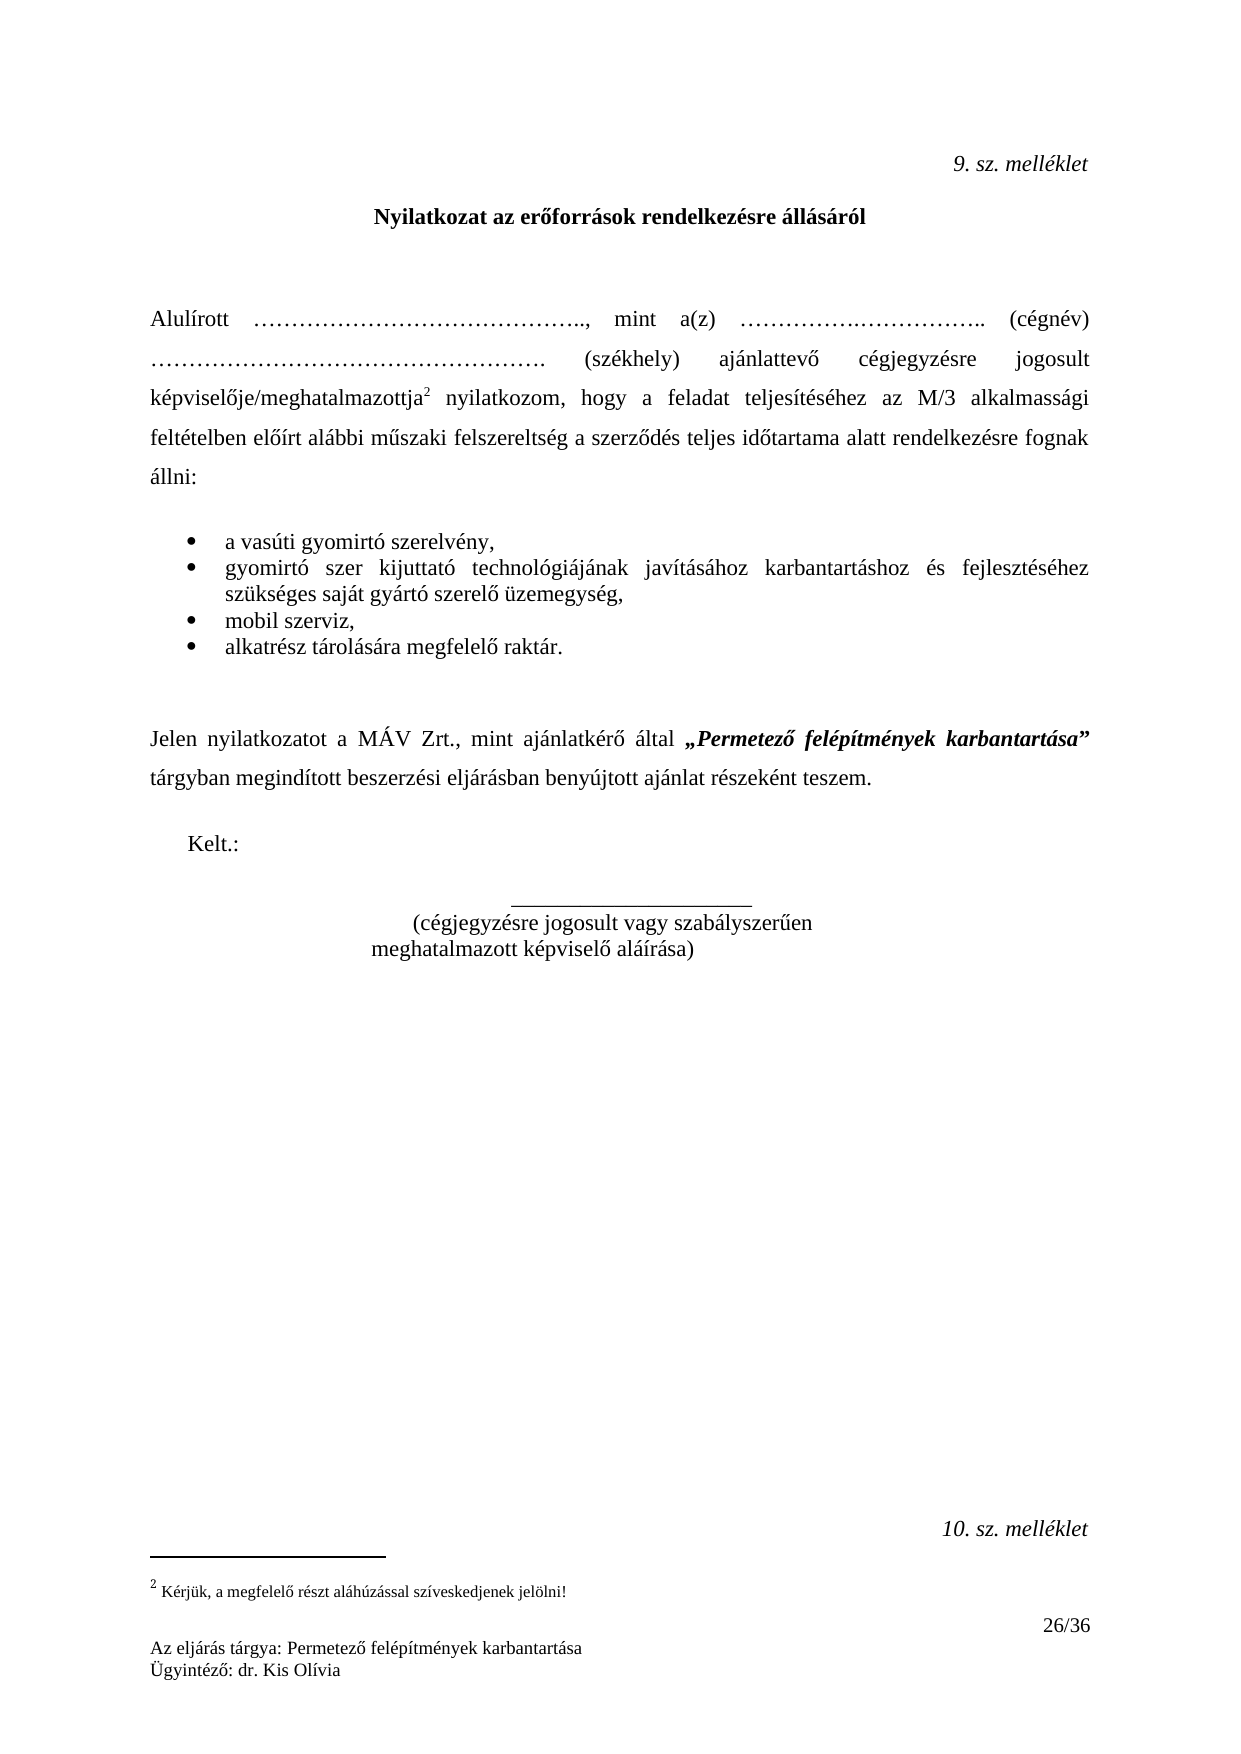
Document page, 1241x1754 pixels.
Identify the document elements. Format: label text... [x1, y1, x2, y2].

text Jelen nyilatkozatot a MÁV Zrt., mint ajánlatkérő által „Permetező felépítmények karbantartása” tárgyban megindított beszerzési eljárásban benyújtott ajánlat részeként teszem. [150, 725, 1090, 791]
text Alulírott …………………………………….., mint a(z) …………….…………….. (cégnév) ……………………………………………. (székhely) ajánlattevő cégjegyzésre jogosult képviselője/meghatalmazottja nyilatkozom, hogy a feladat teljesítéséhez az M/3 alkalmassági feltételben előírt alábbi műszaki felszereltség a szerződés teljes időtartama alatt rendelkezésre fognak állni: [150, 305, 1090, 490]
list gyomirtó szer kijuttató technológiájának javításához karbantartáshoz és fejlesztéséhez szükséges saját gyártó szerelő üzemegység, [187, 554, 1090, 607]
text (cégjegyzésre jogosult vagy szabályszerűen [150, 909, 1075, 936]
text 10. sz. melléklet [150, 1514, 1090, 1541]
text meghatalmazott képviselő aláírása) [297, 936, 1090, 962]
list a vasúti gyomirtó szerelvény, [187, 528, 1090, 554]
list mobil szerviz, [187, 607, 1090, 633]
text Nyilatkozat az erőforrások rendelkezésre állásáról [150, 203, 1090, 229]
text Kelt.: [187, 830, 1075, 856]
text 9. sz. melléklet [150, 150, 1090, 176]
list alkatrész tárolására megfelelő raktár. [187, 633, 1090, 659]
text _____________________ [187, 883, 1075, 909]
